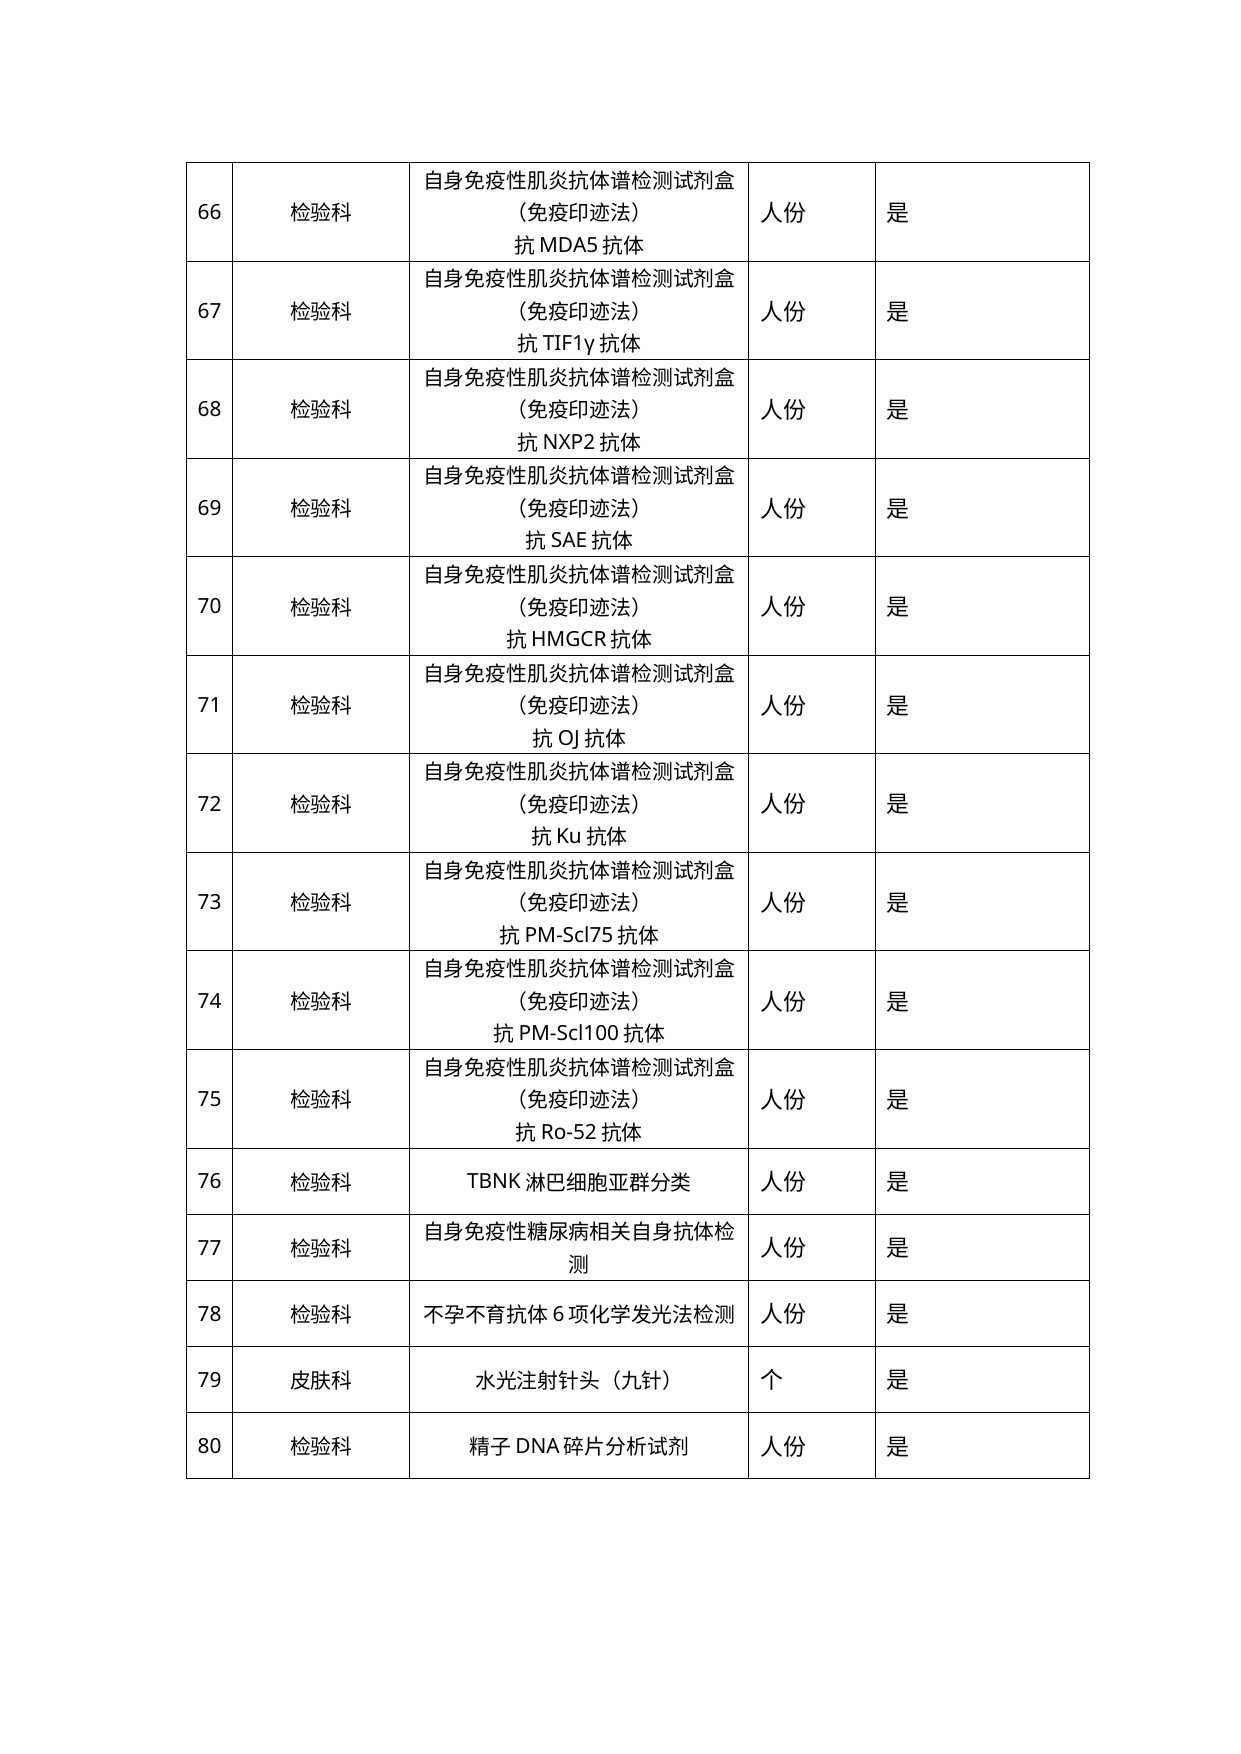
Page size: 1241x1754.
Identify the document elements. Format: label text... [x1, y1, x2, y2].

table_cell 检验科 [233, 459, 409, 556]
table_cell 自身免疫性肌炎抗体谱检测试剂盒（免疫印迹法） 抗Ro-52抗体 [410, 1050, 748, 1147]
table_cell 人份 [749, 262, 875, 359]
table_cell 是 [876, 656, 1089, 753]
table_cell 检验科 [233, 853, 409, 950]
table_cell 检验科 [233, 1281, 409, 1346]
table_cell 79 [187, 1347, 232, 1412]
table_cell 自身免疫性肌炎抗体谱检测试剂盒（免疫印迹法） 抗SAE抗体 [410, 459, 748, 556]
table_cell 人份 [749, 656, 875, 753]
table_cell 检验科 [233, 163, 409, 261]
table_cell 是 [876, 1215, 1089, 1279]
table_cell 80 [187, 1413, 232, 1478]
table_cell 66 [187, 163, 232, 261]
table_cell 检验科 [233, 557, 409, 655]
table_cell 人份 [749, 1215, 875, 1279]
table_cell 自身免疫性肌炎抗体谱检测试剂盒（免疫印迹法） 抗NXP2抗体 [410, 360, 748, 458]
table_cell TBNK淋巴细胞亚群分类 [410, 1149, 748, 1213]
table_cell 人份 [749, 1050, 875, 1147]
table_cell 是 [876, 557, 1089, 655]
table_cell 检验科 [233, 360, 409, 458]
table_cell 精子DNA碎片分析试剂 [410, 1413, 748, 1478]
table_cell 人份 [749, 557, 875, 655]
table_cell 是 [876, 853, 1089, 950]
table_cell 人份 [749, 459, 875, 556]
table_cell 不孕不育抗体6项化学发光法检测 [410, 1281, 748, 1346]
table_cell 人份 [749, 163, 875, 261]
table_cell 个 [749, 1347, 875, 1412]
table_cell 自身免疫性肌炎抗体谱检测试剂盒（免疫印迹法） 抗PM-Scl100抗体 [410, 951, 748, 1049]
table_cell 是 [876, 360, 1089, 458]
table_cell 人份 [749, 360, 875, 458]
table_cell 检验科 [233, 1050, 409, 1147]
table_cell 检验科 [233, 1413, 409, 1478]
table_cell 是 [876, 1347, 1089, 1412]
table_cell 人份 [749, 1281, 875, 1346]
table_cell 人份 [749, 1149, 875, 1213]
table_cell 自身免疫性肌炎抗体谱检测试剂盒（免疫印迹法） 抗OJ抗体 [410, 656, 748, 753]
table_cell 是 [876, 459, 1089, 556]
table_cell 是 [876, 951, 1089, 1049]
table_cell 73 [187, 853, 232, 950]
table_cell 是 [876, 1413, 1089, 1478]
table_cell 自身免疫性肌炎抗体谱检测试剂盒（免疫印迹法） 抗Ku抗体 [410, 754, 748, 852]
table_cell 是 [876, 163, 1089, 261]
table_cell 自身免疫性肌炎抗体谱检测试剂盒（免疫印迹法） 抗MDA5抗体 [410, 163, 748, 261]
table_cell 71 [187, 656, 232, 753]
table_cell 75 [187, 1050, 232, 1147]
table_cell 自身免疫性肌炎抗体谱检测试剂盒（免疫印迹法） 抗PM-Scl75抗体 [410, 853, 748, 950]
table_cell 67 [187, 262, 232, 359]
table_cell 检验科 [233, 262, 409, 359]
table_cell 检验科 [233, 951, 409, 1049]
table_cell 是 [876, 1149, 1089, 1213]
table_cell 72 [187, 754, 232, 852]
table_cell 是 [876, 1281, 1089, 1346]
table_cell 69 [187, 459, 232, 556]
table_cell 皮肤科 [233, 1347, 409, 1412]
table_cell 78 [187, 1281, 232, 1346]
table_cell 是 [876, 262, 1089, 359]
table_cell 70 [187, 557, 232, 655]
table_cell 检验科 [233, 1215, 409, 1279]
table_cell 自身免疫性肌炎抗体谱检测试剂盒（免疫印迹法） 抗TIF1γ抗体 [410, 262, 748, 359]
table_cell 是 [876, 1050, 1089, 1147]
table_cell 人份 [749, 853, 875, 950]
table_cell 76 [187, 1149, 232, 1213]
table_cell 水光注射针头（九针） [410, 1347, 748, 1412]
table_cell 自身免疫性肌炎抗体谱检测试剂盒（免疫印迹法） 抗HMGCR抗体 [410, 557, 748, 655]
table_cell 检验科 [233, 656, 409, 753]
table_cell 人份 [749, 1413, 875, 1478]
table_cell 77 [187, 1215, 232, 1279]
table_cell 检验科 [233, 754, 409, 852]
table_cell 人份 [749, 951, 875, 1049]
table_cell 检验科 [233, 1149, 409, 1213]
table_cell 自身免疫性糖尿病相关自身抗体检测 [410, 1215, 748, 1279]
table_cell 人份 [749, 754, 875, 852]
table_cell 74 [187, 951, 232, 1049]
table_cell 68 [187, 360, 232, 458]
table_cell 是 [876, 754, 1089, 852]
